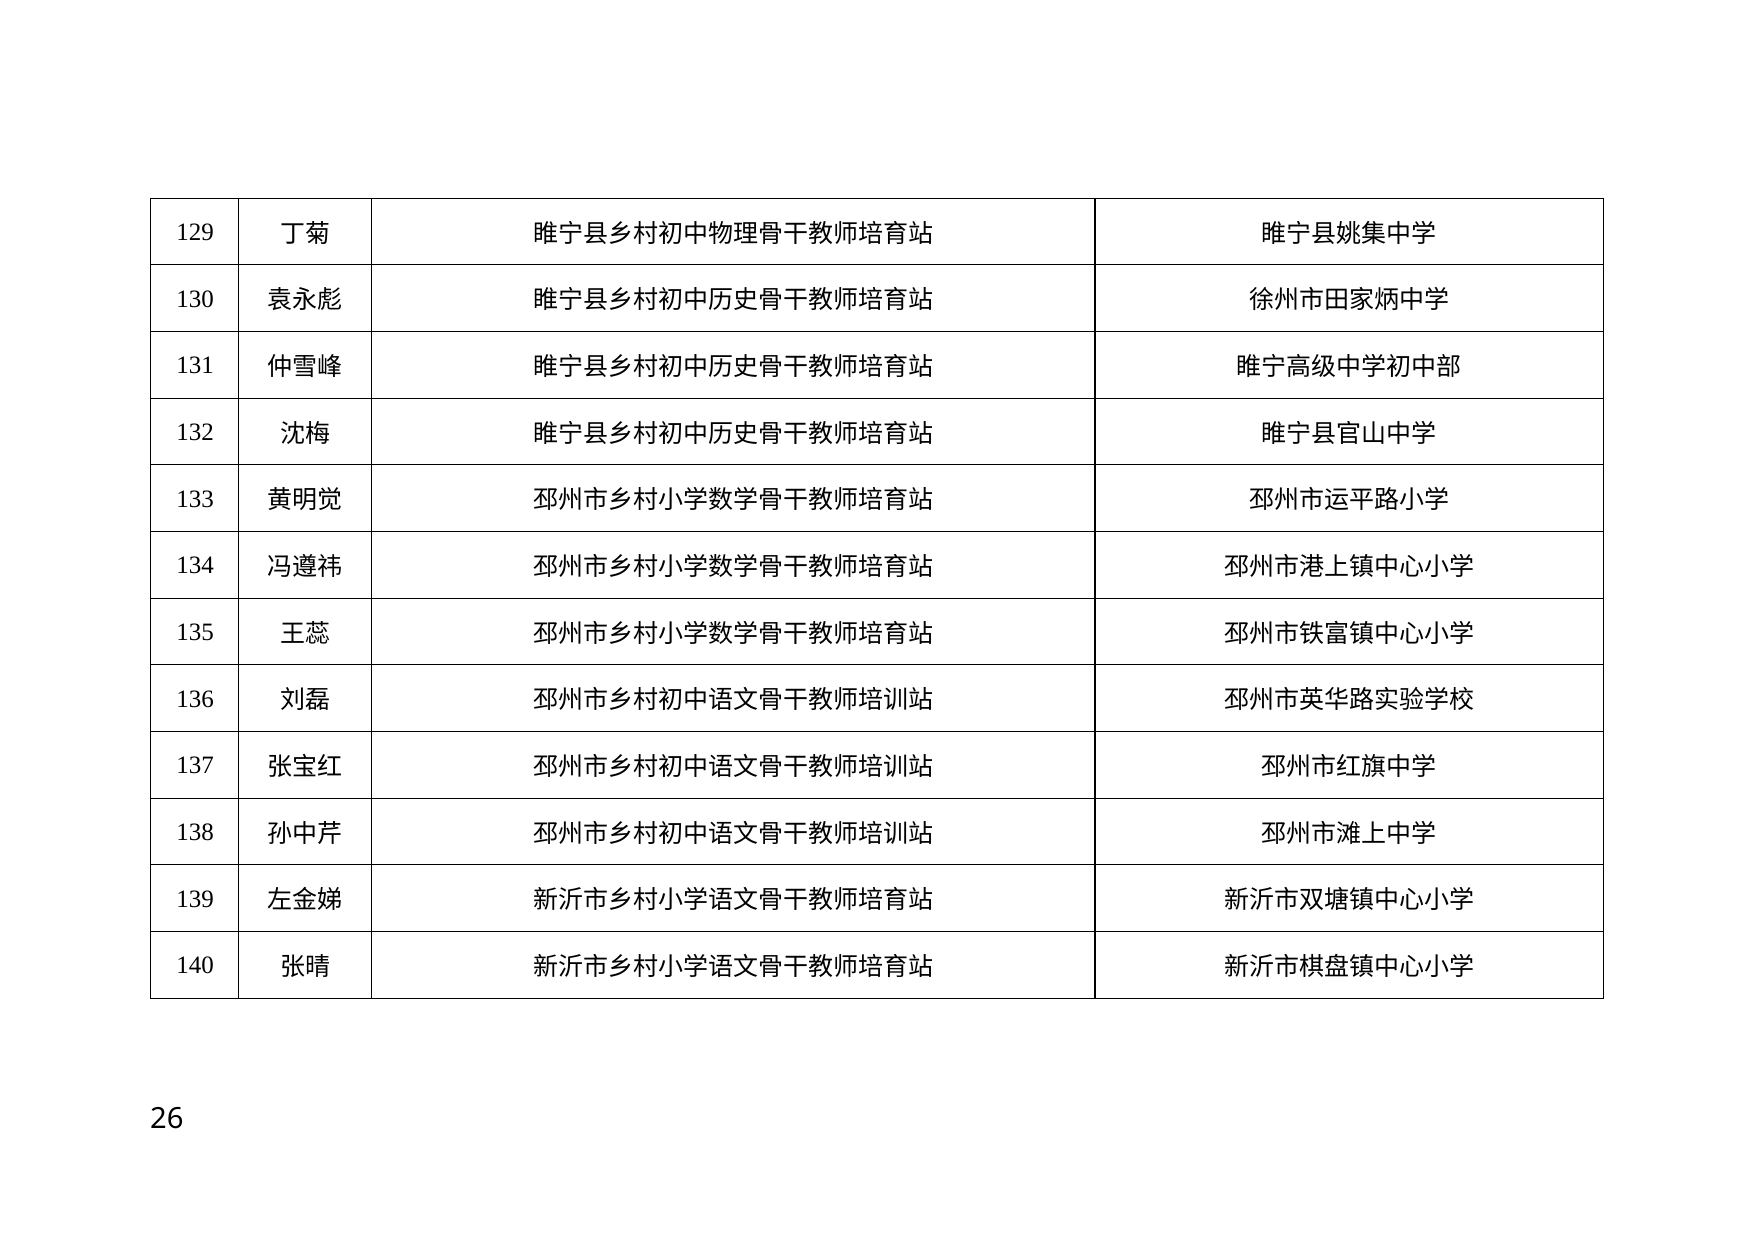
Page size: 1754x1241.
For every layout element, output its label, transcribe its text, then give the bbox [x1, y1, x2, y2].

table_cell 睢宁县乡村初中历史骨干教师培育站 [372, 332, 1094, 398]
table_cell 邳州市乡村小学数学骨干教师培育站 [372, 465, 1094, 531]
table_cell 丁菊 [239, 199, 371, 264]
table_cell 139 [151, 865, 238, 931]
table_cell 沈梅 [239, 399, 371, 464]
table_cell 张晴 [239, 932, 371, 998]
table_cell 133 [151, 465, 238, 531]
table_cell 左金娣 [239, 865, 371, 931]
table_cell 邳州市港上镇中心小学 [1096, 532, 1603, 598]
table_cell 睢宁县乡村初中物理骨干教师培育站 [372, 199, 1094, 264]
table_cell 仲雪峰 [239, 332, 371, 398]
table_cell 邳州市乡村初中语文骨干教师培训站 [372, 665, 1094, 731]
table_cell 129 [151, 199, 238, 264]
table_cell 邳州市乡村初中语文骨干教师培训站 [372, 732, 1094, 798]
table_cell 张宝红 [239, 732, 371, 798]
table_cell 睢宁高级中学初中部 [1096, 332, 1603, 398]
table_cell 137 [151, 732, 238, 798]
table_cell 新沂市棋盘镇中心小学 [1096, 932, 1603, 998]
table_cell 邳州市红旗中学 [1096, 732, 1603, 798]
table_cell 睢宁县姚集中学 [1096, 199, 1603, 264]
table_cell 邳州市滩上中学 [1096, 799, 1603, 864]
table_cell 136 [151, 665, 238, 731]
table_cell 睢宁县乡村初中历史骨干教师培育站 [372, 399, 1094, 464]
table_cell 140 [151, 932, 238, 998]
table_cell 邳州市乡村小学数学骨干教师培育站 [372, 532, 1094, 598]
table_cell 睢宁县官山中学 [1096, 399, 1603, 464]
table_cell 138 [151, 799, 238, 864]
table_cell 新沂市乡村小学语文骨干教师培育站 [372, 932, 1094, 998]
table_cell 130 [151, 265, 238, 331]
table_cell 134 [151, 532, 238, 598]
table_cell 邳州市乡村小学数学骨干教师培育站 [372, 599, 1094, 664]
table_cell 孙中芹 [239, 799, 371, 864]
table_cell 王蕊 [239, 599, 371, 664]
table_cell 132 [151, 399, 238, 464]
table_cell 袁永彪 [239, 265, 371, 331]
table_cell 徐州市田家炳中学 [1096, 265, 1603, 331]
table_cell 邳州市乡村初中语文骨干教师培训站 [372, 799, 1094, 864]
table_cell 冯遵祎 [239, 532, 371, 598]
table_cell 黄明觉 [239, 465, 371, 531]
table_cell 刘磊 [239, 665, 371, 731]
table_cell 邳州市运平路小学 [1096, 465, 1603, 531]
table_cell 新沂市乡村小学语文骨干教师培育站 [372, 865, 1094, 931]
table_cell 邳州市英华路实验学校 [1096, 665, 1603, 731]
table_cell 135 [151, 599, 238, 664]
table_cell 睢宁县乡村初中历史骨干教师培育站 [372, 265, 1094, 331]
table_cell 新沂市双塘镇中心小学 [1096, 865, 1603, 931]
table_cell 131 [151, 332, 238, 398]
table_cell 邳州市铁富镇中心小学 [1096, 599, 1603, 664]
